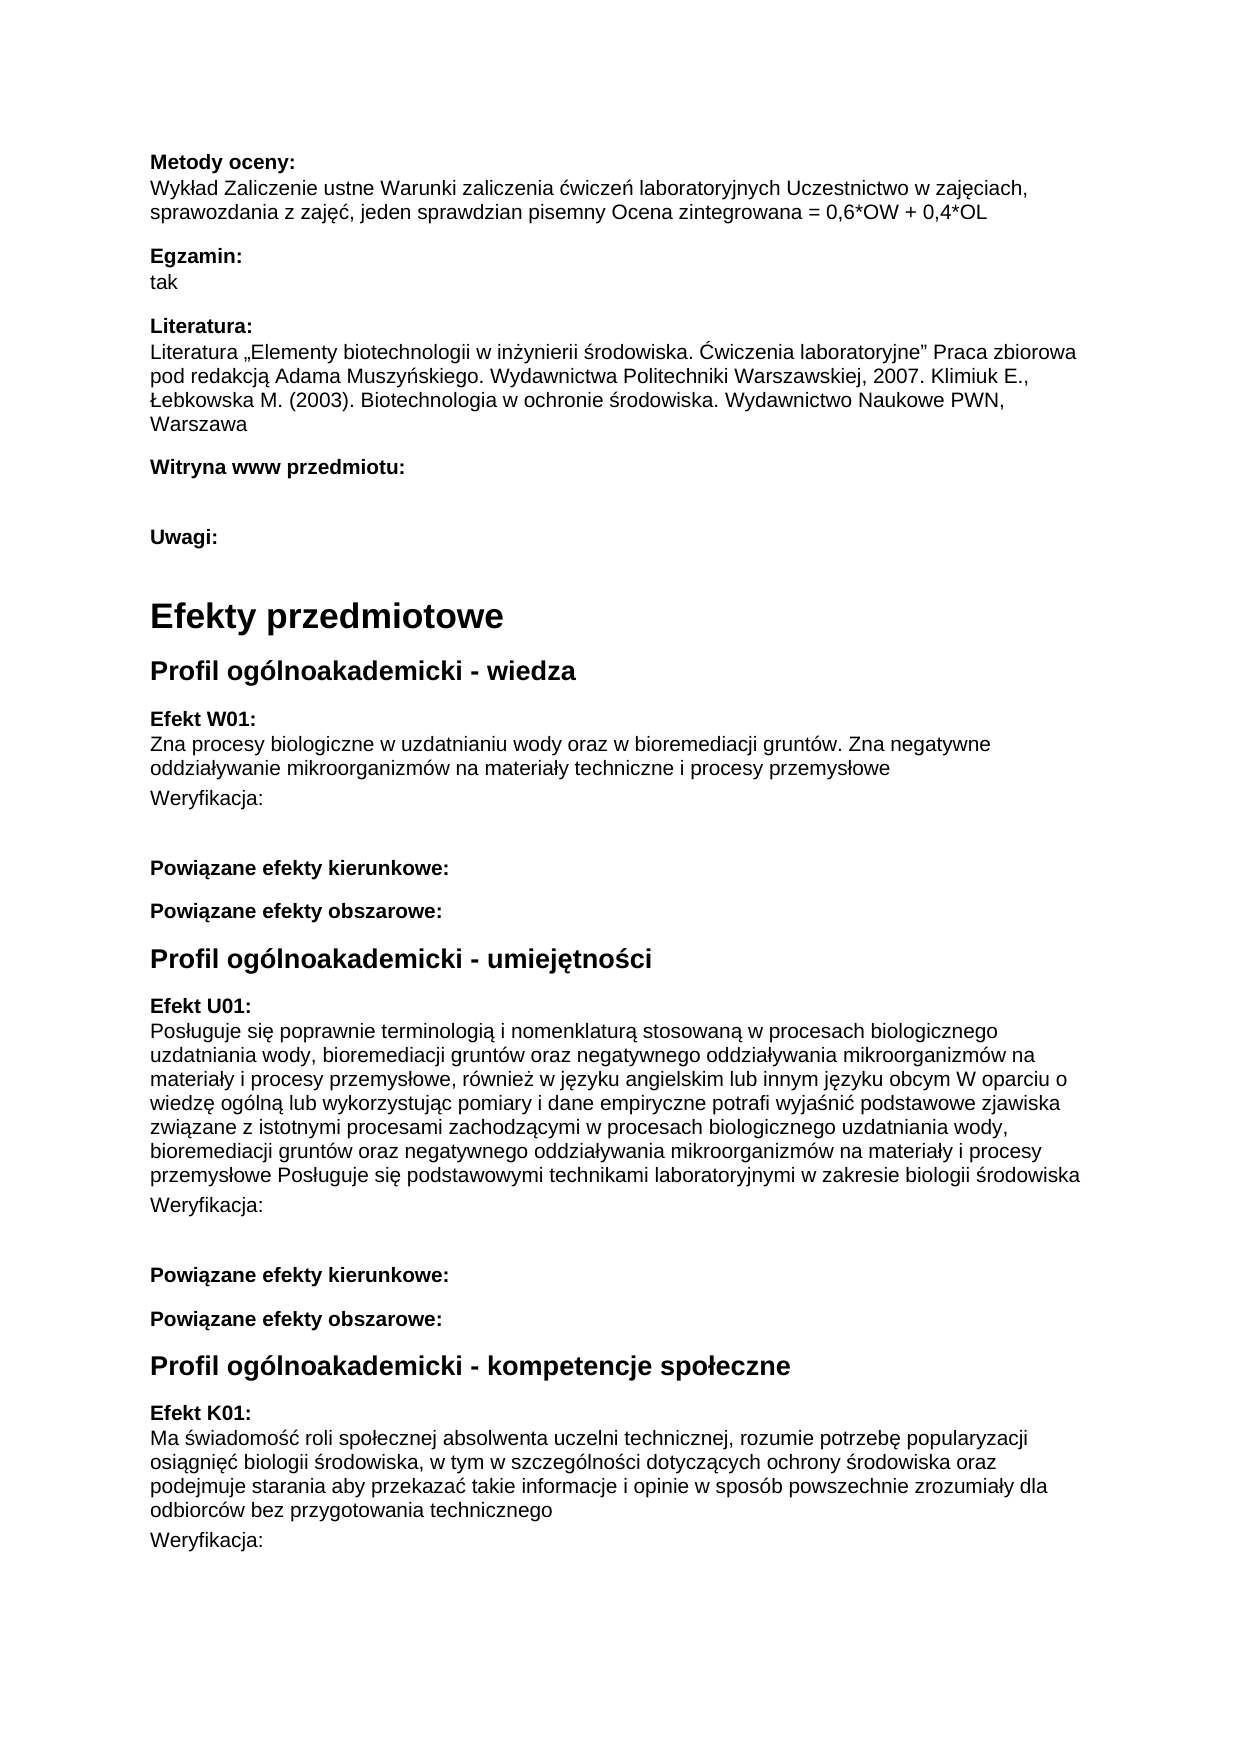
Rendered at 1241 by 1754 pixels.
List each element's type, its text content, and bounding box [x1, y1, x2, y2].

text Efekt U01: [150, 994, 1090, 1018]
text Literatura: [150, 313, 1090, 337]
text Uwagi: [150, 525, 1090, 549]
text Powiązane efekty obszarowe: [150, 1306, 1090, 1330]
text Egzamin: [150, 244, 1090, 268]
text Wykład Zaliczenie ustne Warunki zaliczenia ćwiczeń laboratoryjnych Uczestnictwo w zajęciach, sprawozdania z zajęć, jeden sprawdzian pisemny Ocena zintegrowana = 0,6*OW + 0,4*OL [150, 176, 1090, 224]
text Powiązane efekty kierunkowe: [150, 1263, 1090, 1287]
text Witryna www przedmiotu: [150, 455, 1090, 479]
text tak [150, 270, 1090, 294]
text Zna procesy biologiczne w uzdatnianiu wody oraz w bioremediacji gruntów. Zna negatywne oddziaływanie mikroorganizmów na materiały techniczne i procesy przemysłowe [150, 731, 1090, 779]
text Weryfikacja: [150, 786, 1090, 809]
text Efekt W01: [150, 706, 1090, 730]
text Weryfikacja: [150, 1528, 1090, 1552]
text Efekt K01: [150, 1401, 1090, 1425]
text Powiązane efekty kierunkowe: [150, 855, 1090, 879]
text Metody oceny: [150, 150, 1090, 174]
text Ma świadomość roli społecznej absolwenta uczelni technicznej, rozumie potrzebę popularyzacji osiągnięć biologii środowiska, w tym w szczególności dotyczących ochrony środowiska oraz podejmuje starania aby przekazać takie informacje i opinie w sposób powszechnie zrozumiały dla odbiorców bez przygotowania technicznego [150, 1426, 1090, 1522]
subtitle Efekty przedmiotowe [150, 595, 1090, 636]
text Posługuje się poprawnie terminologią i nomenklaturą stosowaną w procesach biologicznego uzdatniania wody, bioremediacji gruntów oraz negatywnego oddziaływania mikroorganizmów na materiały i procesy przemysłowe, również w języku angielskim lub innym języku obcym W oparciu o wiedzę ogólną lub wykorzystując pomiary i dane empiryczne potrafi wyjaśnić podstawowe zjawiska związane z istotnymi procesami zachodzącymi w procesach biologicznego uzdatniania wody, bioremediacji gruntów oraz negatywnego oddziaływania mikroorganizmów na materiały i procesy przemysłowe Posługuje się podstawowymi technikami laboratoryjnymi w zakresie biologii środowiska [150, 1019, 1090, 1187]
text Weryfikacja: [150, 1193, 1090, 1217]
subtitle Profil ogólnoakademicki - kompetencje społeczne [150, 1350, 1090, 1381]
text Literatura „Elementy biotechnologii w inżynierii środowiska. Ćwiczenia laboratoryjne” Praca zbiorowa pod redakcją Adama Muszyńskiego. Wydawnictwa Politechniki Warszawskiej, 2007. Klimiuk E., Łebkowska M. (2003). Biotechnologia w ochronie środowiska. Wydawnictwo Naukowe PWN, Warszawa [150, 339, 1090, 435]
text Powiązane efekty obszarowe: [150, 899, 1090, 923]
subtitle Profil ogólnoakademicki - wiedza [150, 655, 1090, 687]
subtitle Profil ogólnoakademicki - umiejętności [150, 943, 1090, 974]
